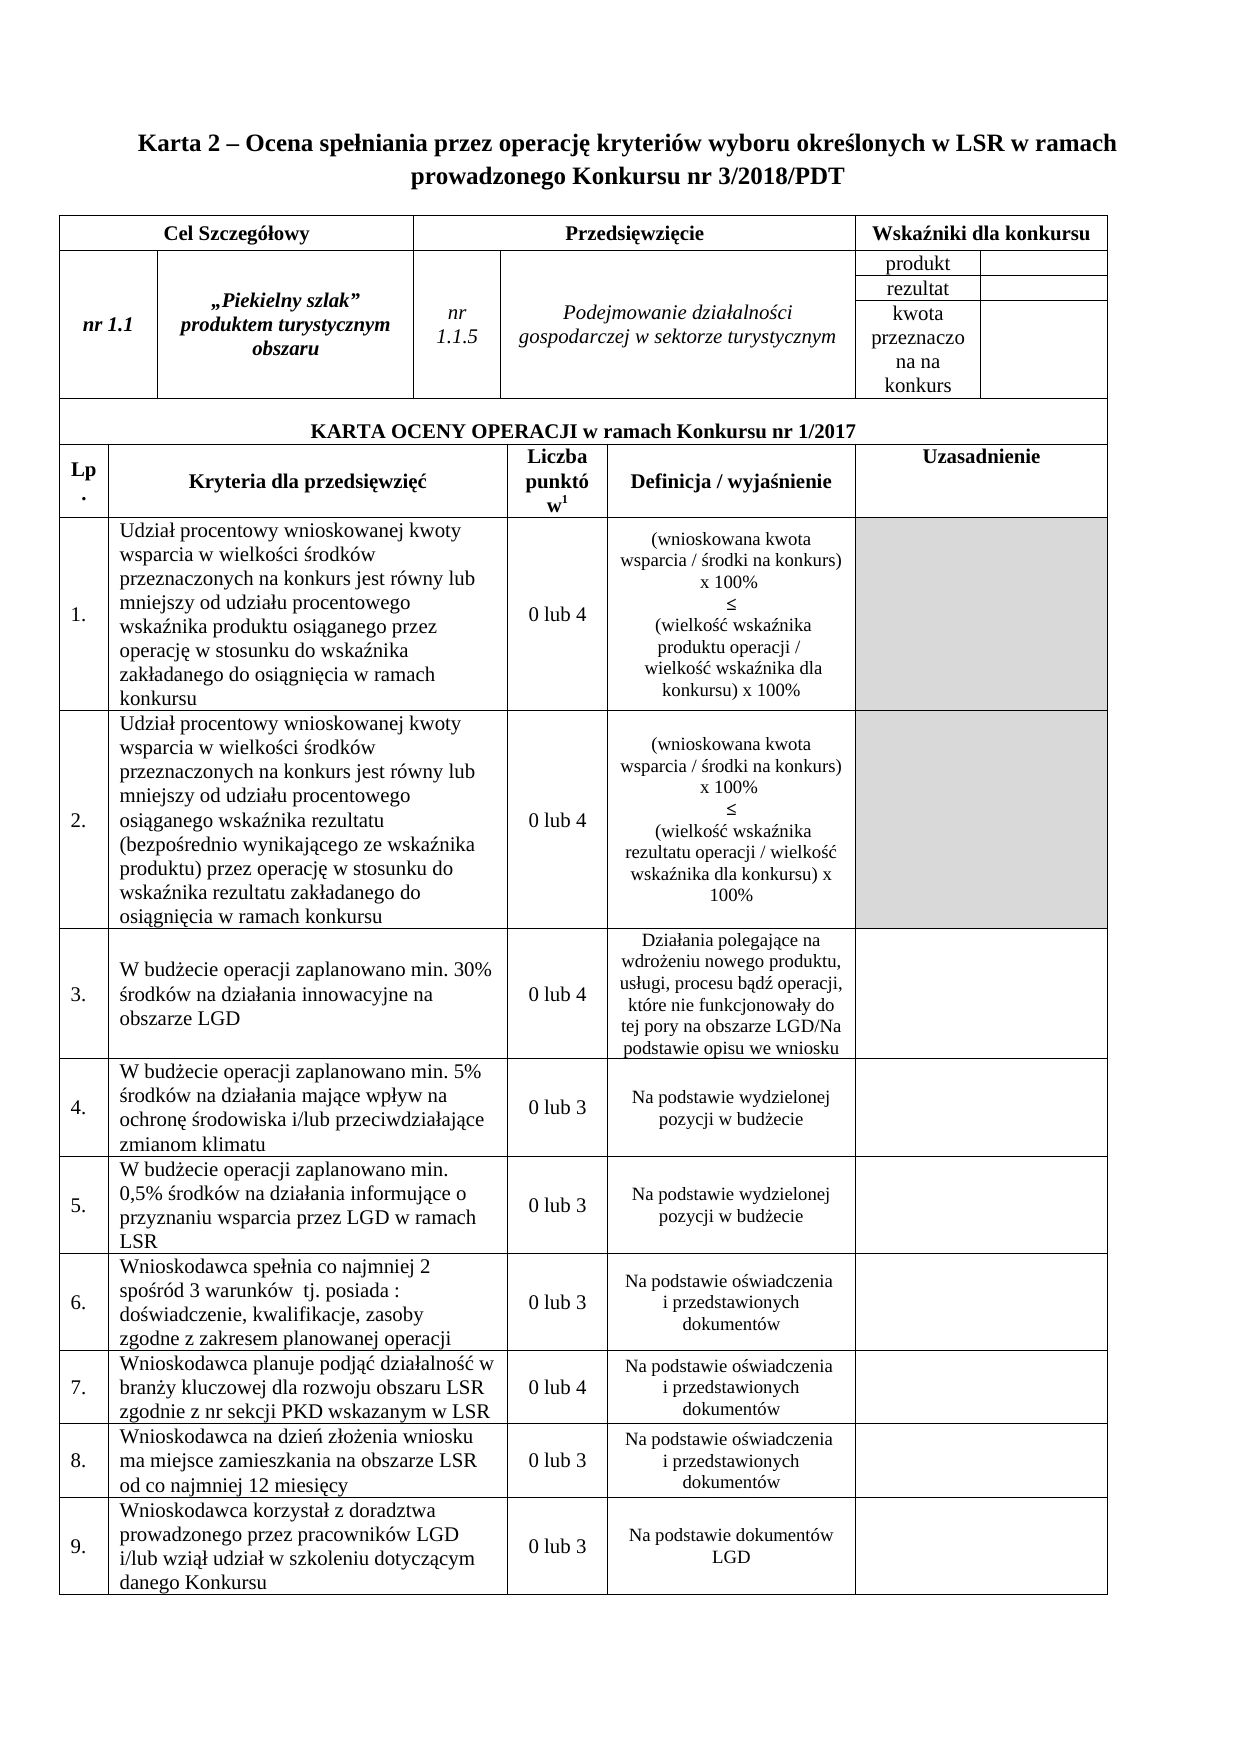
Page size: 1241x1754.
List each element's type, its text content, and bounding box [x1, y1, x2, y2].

table_cell Na podstawie oświadczenia i przedstawionych dokumentów [608, 1351, 855, 1423]
table_cell [60, 1254, 108, 1350]
table_cell Na podstawie wydzielonej pozycji w budżecie [608, 1157, 855, 1253]
table_cell [981, 251, 1107, 275]
table_cell (wnioskowana kwota wsparcia / środki na konkurs) x 100% ≤ (wielkość wskaźnika rezultatu operacji / wielkość wskaźnika dla konkursu) x 100% [608, 711, 855, 928]
table_cell [60, 1498, 108, 1594]
table_cell 0 lub 3 [508, 1424, 607, 1497]
table_cell [60, 518, 108, 710]
table_cell Podejmowanie działalności gospodarczej w sektorze turystycznym [501, 251, 855, 397]
table_cell Wnioskodawca spełnia co najmniej 2 spośród 3 warunków tj. posiada : doświadczenie, kwalifikacje, zasoby zgodne z zakresem planowanej operacji [109, 1254, 507, 1350]
table_cell Kryteria dla przedsięwzięć [109, 445, 507, 517]
table_cell KARTA OCENY OPERACJI w ramach Konkursu nr 1/2017 [60, 399, 1107, 443]
table_cell 0 lub 3 [508, 1059, 607, 1156]
table_cell Lp. [60, 445, 108, 517]
table_cell W budżecie operacji zaplanowano min. 5% środków na działania mające wpływ na ochronę środowiska i/lub przeciwdziałające zmianom klimatu [109, 1059, 507, 1156]
table_cell Definicja / wyjaśnienie [608, 445, 855, 517]
table_cell Liczba punktów1 [508, 445, 607, 517]
table_cell [856, 711, 1107, 928]
table_cell [856, 518, 1107, 710]
table_cell [856, 1498, 1107, 1594]
table_cell [856, 1351, 1107, 1423]
table_cell 0 lub 4 [508, 929, 607, 1058]
table_header Przedsięwzięcie [414, 216, 855, 250]
table_cell W budżecie operacji zaplanowano min. 0,5% środków na działania informujące o przyznaniu wsparcia przez LGD w ramach LSR [109, 1157, 507, 1253]
table_cell [856, 1157, 1107, 1253]
table_cell [60, 1351, 108, 1423]
table_cell Na podstawie oświadczenia i przedstawionych dokumentów [608, 1254, 855, 1350]
table_cell Udział procentowy wnioskowanej kwoty wsparcia w wielkości środków przeznaczonych na konkurs jest równy lub mniejszy od udziału procentowego osiąganego wskaźnika rezultatu (bezpośrednio wynikającego ze wskaźnika produktu) przez operację w stosunku do wskaźnika rezultatu zakładanego do osiągnięcia w ramach konkursu [109, 711, 507, 928]
table_cell Na podstawie oświadczenia i przedstawionych dokumentów [608, 1424, 855, 1497]
table_cell Udział procentowy wnioskowanej kwoty wsparcia w wielkości środków przeznaczonych na konkurs jest równy lub mniejszy od udziału procentowego wskaźnika produktu osiąganego przez operację w stosunku do wskaźnika zakładanego do osiągnięcia w ramach konkursu [109, 518, 507, 710]
table_cell [856, 1059, 1107, 1156]
table_cell [981, 301, 1107, 397]
table_cell Wnioskodawca na dzień złożenia wniosku ma miejsce zamieszkania na obszarze LSR od co najmniej 12 miesięcy [109, 1424, 507, 1497]
table_cell „Piekielny szlak” produktem turystycznym obszaru [158, 251, 413, 397]
table_header Wskaźniki dla konkursu [856, 216, 1107, 250]
table_cell [60, 1157, 108, 1253]
table_cell Uzasadnienie [856, 445, 1107, 517]
table_cell 0 lub 4 [508, 518, 607, 710]
table_cell [981, 276, 1107, 300]
table_cell [856, 1424, 1107, 1497]
table_cell Wnioskodawca planuje podjąć działalność w branży kluczowej dla rozwoju obszaru LSR zgodnie z nr sekcji PKD wskazanym w LSR [109, 1351, 507, 1423]
table_cell [60, 1059, 108, 1156]
table_cell Wnioskodawca korzystał z doradztwa prowadzonego przez pracowników LGD i/lub wziął udział w szkoleniu dotyczącym danego Konkursu [109, 1498, 507, 1594]
table_cell Działania polegające na wdrożeniu nowego produktu, usługi, procesu bądź operacji, które nie funkcjonowały do tej pory na obszarze LGD/Na podstawie opisu we wniosku [608, 929, 855, 1058]
table_cell 0 lub 4 [508, 711, 607, 928]
table_cell 0 lub 4 [508, 1351, 607, 1423]
table_cell nr 1.1.5 [414, 251, 500, 397]
table_cell rezultat [856, 276, 980, 300]
table_cell [60, 1424, 108, 1497]
table_cell [60, 929, 108, 1058]
table_cell Na podstawie wydzielonej pozycji w budżecie [608, 1059, 855, 1156]
table_cell 0 lub 3 [508, 1157, 607, 1253]
table_header Cel Szczegółowy [60, 216, 413, 250]
table_cell kwota przeznaczona na konkurs [856, 301, 980, 397]
table_cell 0 lub 3 [508, 1498, 607, 1594]
table_cell W budżecie operacji zaplanowano min. 30% środków na działania innowacyjne na obszarze LGD [109, 929, 507, 1058]
table_cell nr 1.1 [60, 251, 157, 397]
table_cell (wnioskowana kwota wsparcia / środki na konkurs) x 100% ≤ (wielkość wskaźnika produktu operacji / wielkość wskaźnika dla konkursu) x 100% [608, 518, 855, 710]
table_cell Na podstawie dokumentów LGD [608, 1498, 855, 1594]
text Karta 2 – Ocena spełniania przez operację kryteriów wyboru określonych w LSR w ramach prowadzonego Konkursu nr 3/2018/PDT [103, 128, 1152, 190]
table_cell [856, 1254, 1107, 1350]
table_cell 0 lub 3 [508, 1254, 607, 1350]
table_cell [856, 929, 1107, 1058]
table_cell [60, 711, 108, 928]
table_cell produkt [856, 251, 980, 275]
